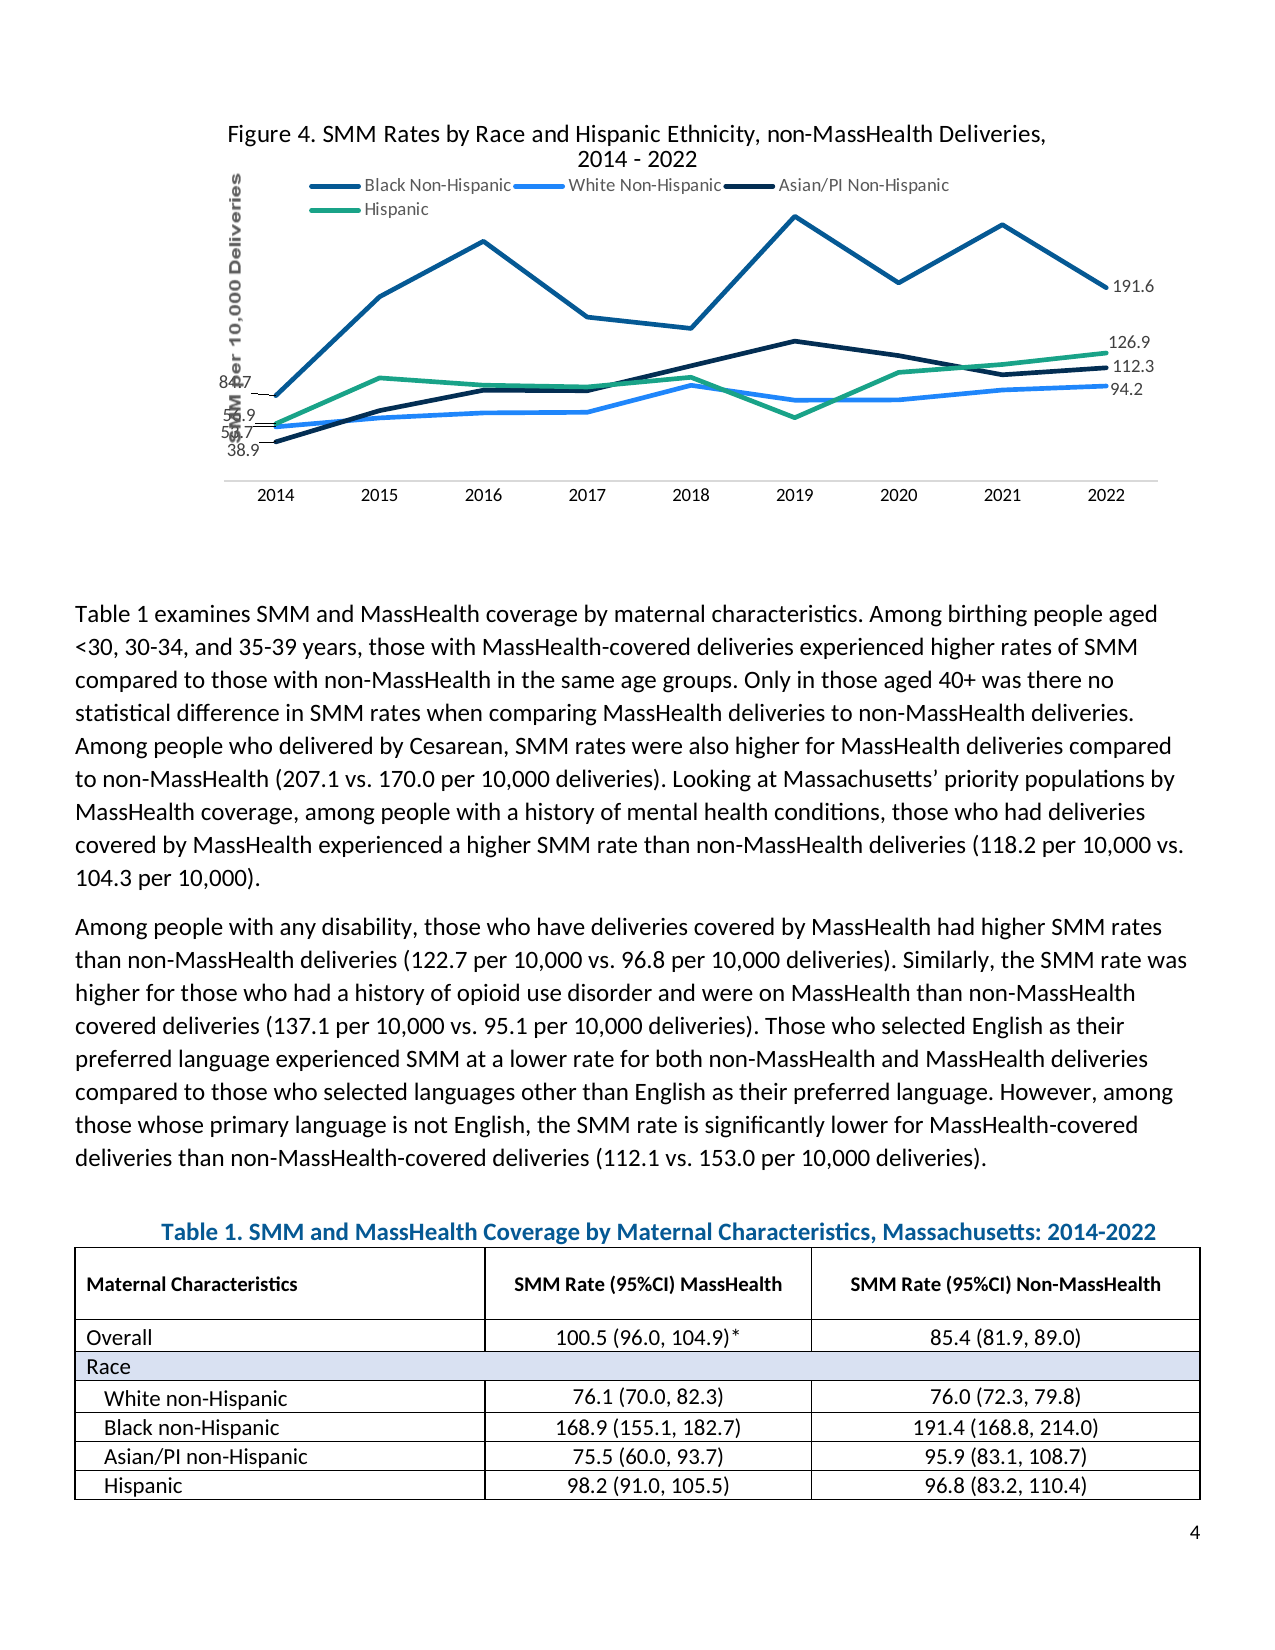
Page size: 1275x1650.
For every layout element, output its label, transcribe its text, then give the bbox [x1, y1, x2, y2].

table_cell SMM Rate (95%CI) Non-MassHealth [812, 1248, 1199, 1319]
text Among people with any disability, those who have deliveries covered by MassHealth had higher SMM rates than non-MassHealth deliveries (122.7 per 10,000 vs. 96.8 per 10,000 deliveries). Similarly, the SMM rate was higher for those who had a history of opioid use disorder and were on MassHealth than non-MassHealth covered deliveries (137.1 per 10,000 vs. 95.1 per 10,000 deliveries). Those who selected English as their preferred language experienced SMM at a lower rate for both non-MassHealth and MassHealth deliveries compared to those who selected languages other than English as their preferred language. However, among those whose primary language is not English, the SMM rate is significantly lower for MassHealth-covered deliveries than non-MassHealth-covered deliveries (112.1 vs. 153.0 per 10,000 deliveries). [75, 911, 1200, 1172]
table_cell SMM Rate (95%CI) MassHealth [486, 1248, 811, 1319]
table_cell 95.9 (83.1, 108.7) [812, 1442, 1199, 1470]
picture [222, 161, 252, 456]
table_cell 191.4 (168.8, 214.0) [812, 1413, 1199, 1441]
table_cell Overall [76, 1320, 484, 1351]
table_cell 76.1 (70.0, 82.3) [486, 1381, 811, 1412]
table_cell Hispanic [76, 1471, 484, 1499]
table_cell 75.5 (60.0, 93.7) [486, 1442, 811, 1470]
text Table 1 examines SMM and MassHealth coverage by maternal characteristics. Among birthing people aged <30, 30-34, and 35-39 years, those with MassHealth-covered deliveries experienced higher rates of SMM compared to those with non-MassHealth in the same age groups. Only in those aged 40+ was there no statistical difference in SMM rates when comparing MassHealth deliveries to non-MassHealth deliveries. Among people who delivered by Cesarean, SMM rates were also higher for MassHealth deliveries compared to non-MassHealth (207.1 vs. 170.0 per 10,000 deliveries). Looking at Massachusetts’ priority populations by MassHealth coverage, among people with a history of mental health conditions, those who had deliveries covered by MassHealth experienced a higher SMM rate than non-MassHealth deliveries (118.2 per 10,000 vs. 104.3 per 10,000). [75, 598, 1200, 892]
table_cell Maternal Characteristics [76, 1248, 484, 1319]
table_cell Asian/PI non-Hispanic [76, 1442, 484, 1470]
table_cell Black non-Hispanic [76, 1413, 484, 1441]
table_cell 100.5 (96.0, 104.9)* [486, 1320, 811, 1351]
table_cell 98.2 (91.0, 105.5) [486, 1471, 811, 1499]
table_cell White non-Hispanic [76, 1381, 484, 1412]
table_cell 168.9 (155.1, 182.7) [486, 1413, 811, 1441]
table_cell Race [76, 1352, 1199, 1380]
table_header Table 1. SMM and MassHealth Coverage by Maternal Characteristics, Massachusetts: 2014-2022 [75, 1191, 1200, 1247]
table_cell 76.0 (72.3, 79.8) [812, 1381, 1199, 1412]
table_cell 96.8 (83.2, 110.4) [812, 1471, 1199, 1499]
table_cell 85.4 (81.9, 89.0) [812, 1320, 1199, 1351]
